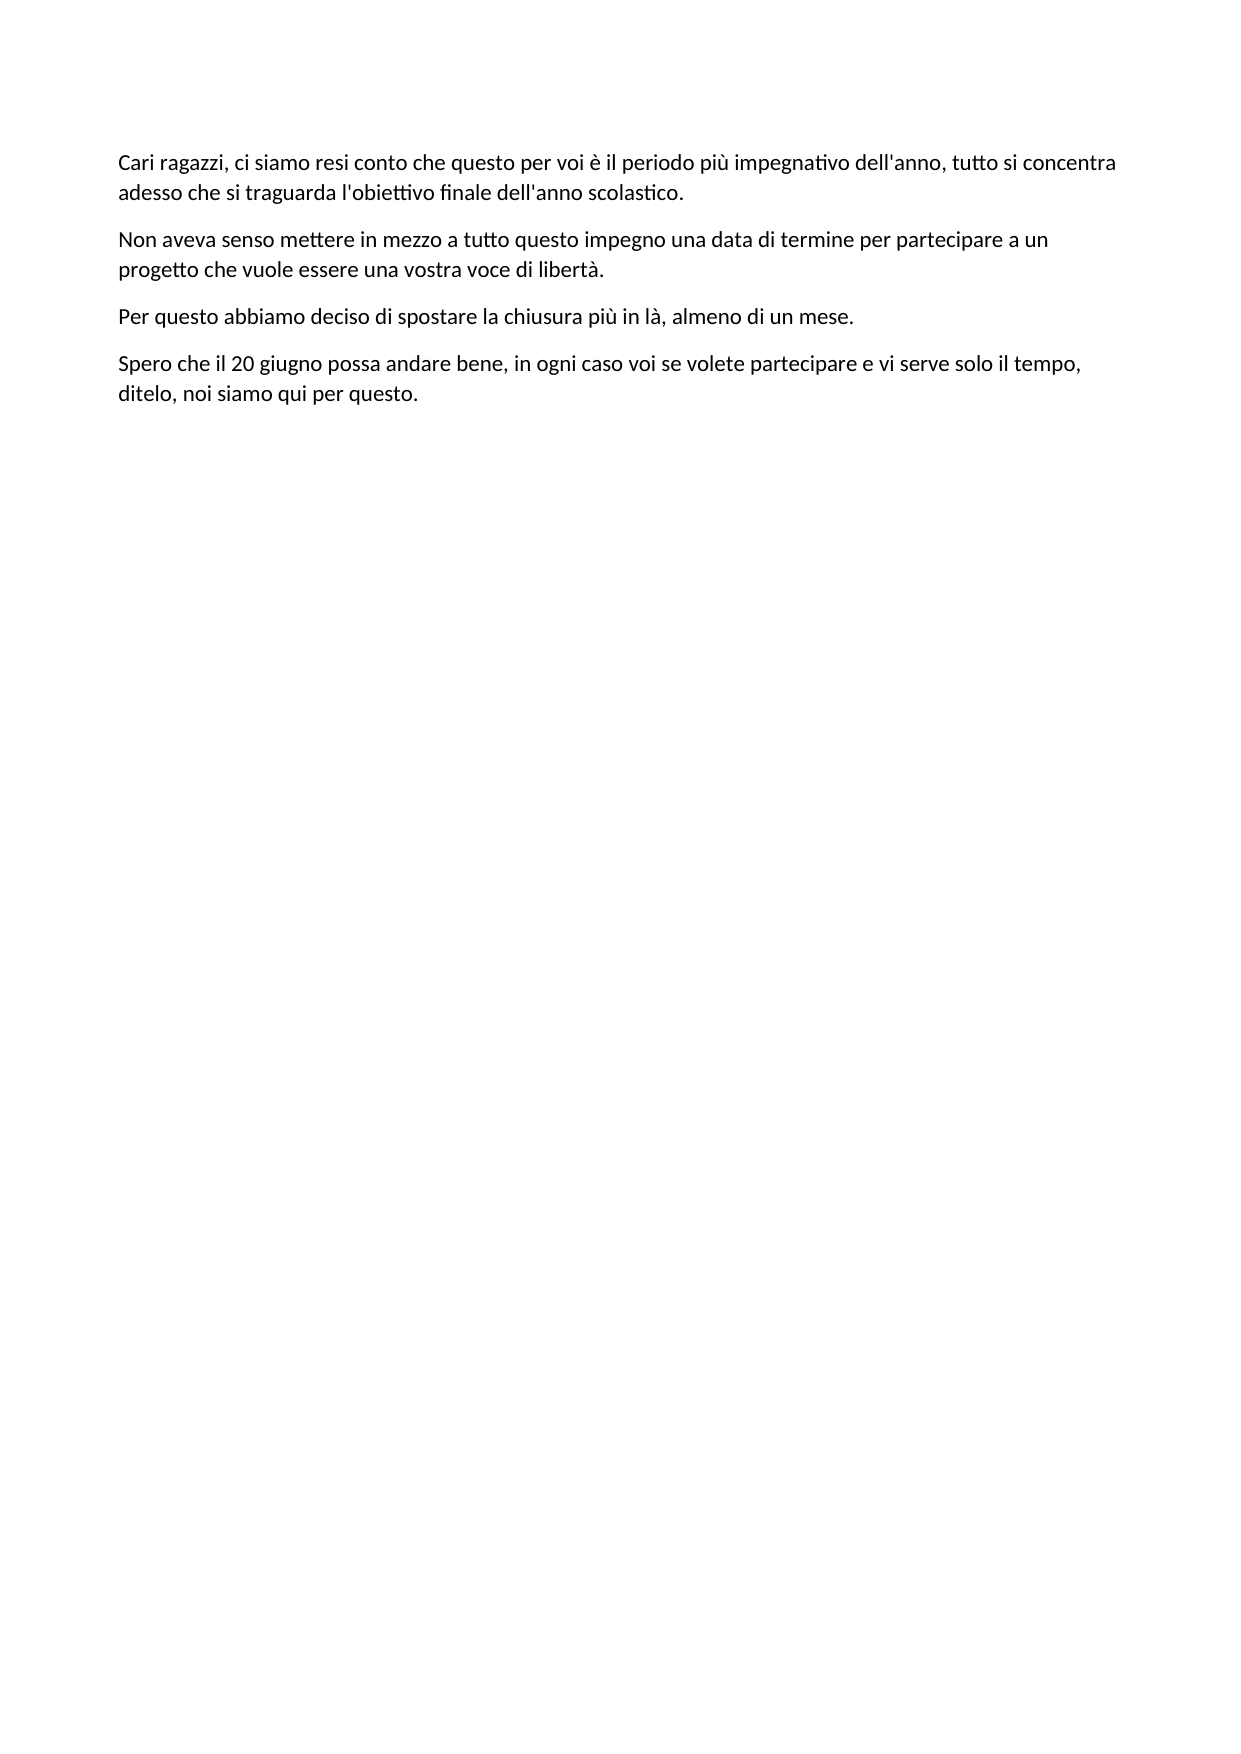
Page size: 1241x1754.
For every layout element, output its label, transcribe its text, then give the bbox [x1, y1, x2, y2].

text Spero che il 20 giugno possa andare bene, in ogni caso voi se volete partecipare e vi serve solo il tempo, ditelo, noi siamo qui per questo. [118, 349, 1122, 407]
text Per questo abbiamo deciso di spostare la chiusura più in là, almeno di un mese. [118, 302, 1122, 330]
text Cari ragazzi, ci siamo resi conto che questo per voi è il periodo più impegnativo dell'anno, tutto si concentra adesso che si traguarda l'obiettivo finale dell'anno scolastico. [118, 148, 1122, 206]
text Non aveva senso mettere in mezzo a tutto questo impegno una data di termine per partecipare a un progetto che vuole essere una vostra voce di libertà. [118, 225, 1122, 283]
